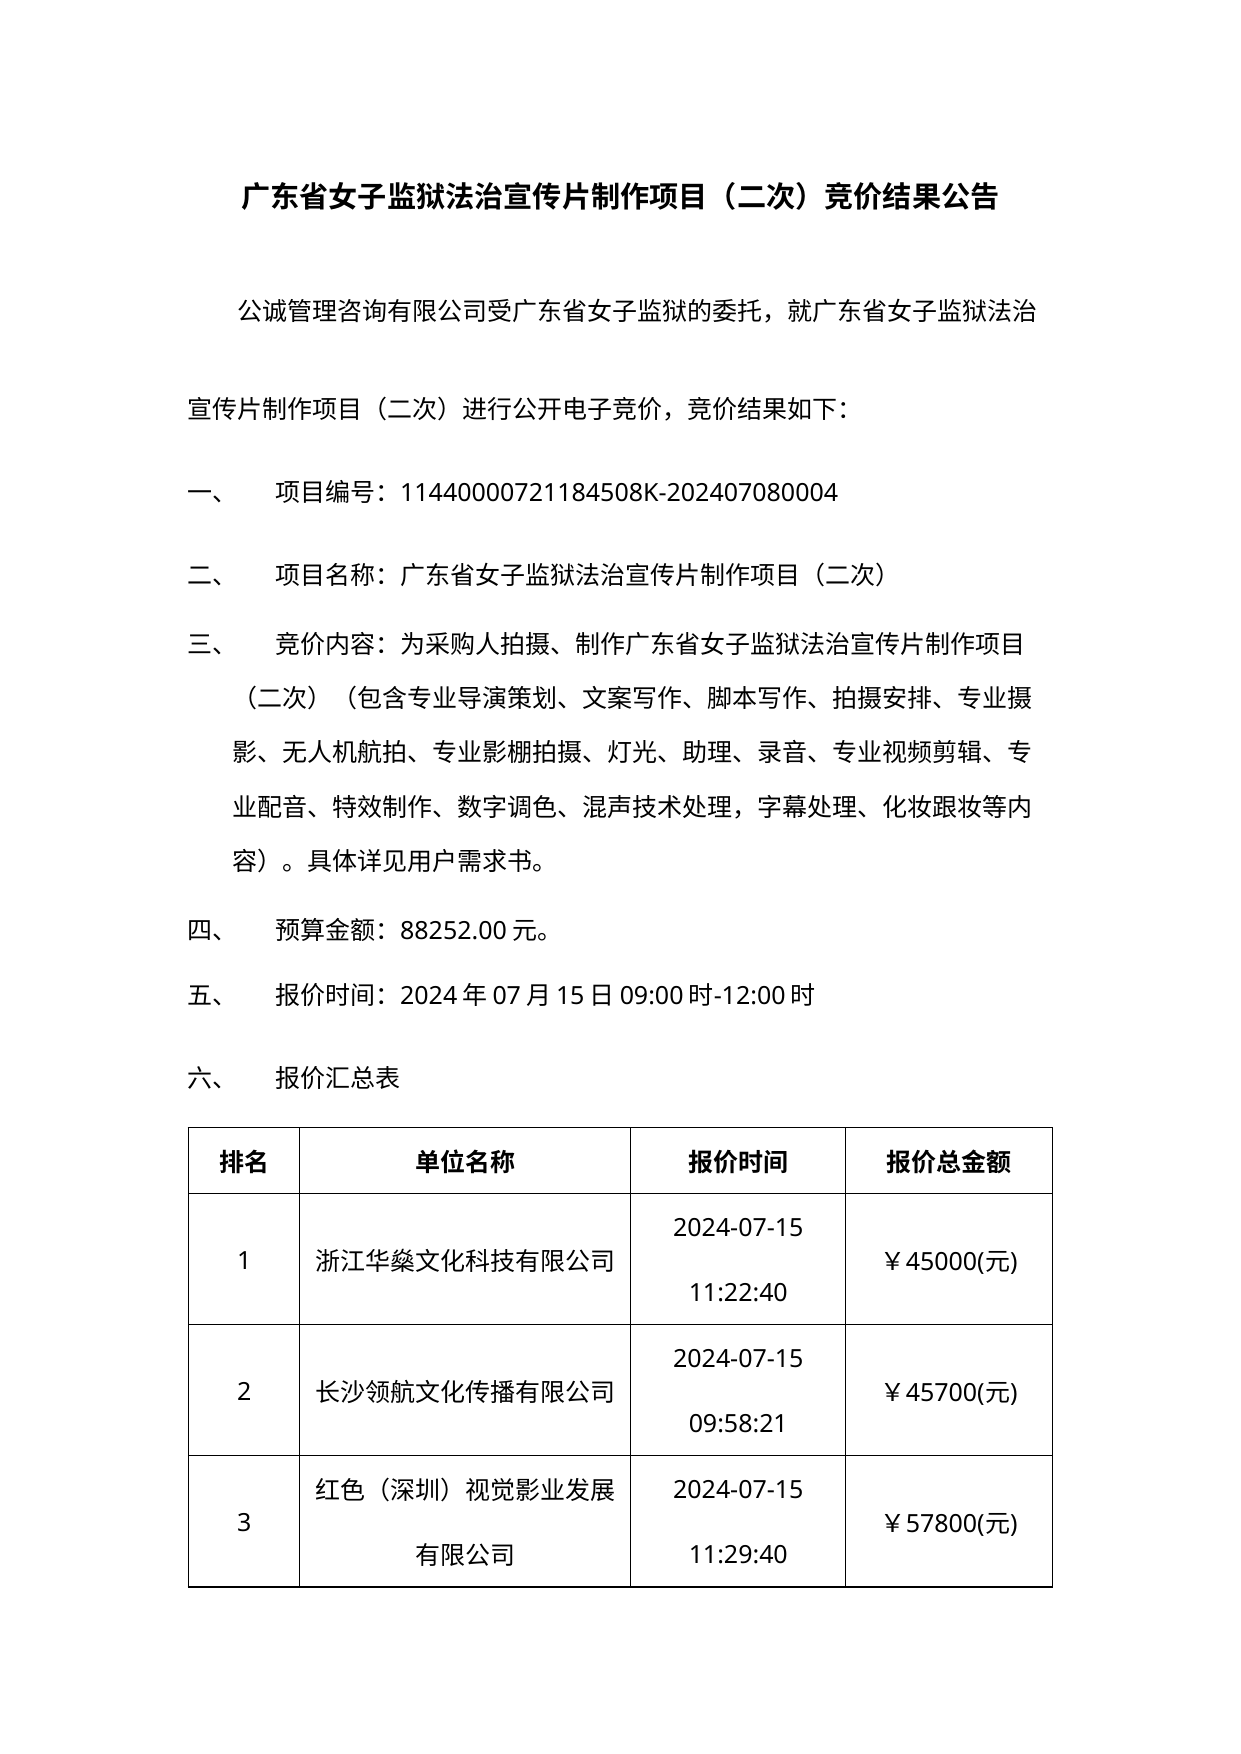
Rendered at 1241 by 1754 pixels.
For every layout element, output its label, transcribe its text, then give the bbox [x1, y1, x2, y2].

table_cell 浙江华燊文化科技有限公司 [300, 1224, 630, 1353]
list 项目编号：11440000721184508K-202407080004 [187, 458, 1053, 523]
table_cell ￥57800(元) [846, 1486, 1052, 1567]
table_cell 3 [189, 1486, 299, 1567]
table_cell 2024-07-15 11:29:40 [631, 1486, 845, 1567]
table_cell 1 [189, 1224, 299, 1353]
text 公诚管理咨询有限公司受广东省女子监狱的委托，就广东省女子监狱法治宣传片制作项目（二次）进行公开电子竞价，竞价结果如下： [187, 277, 1053, 440]
table_cell 2024-07-15 09:58:21 [631, 1355, 845, 1484]
table_header 单位名称 [300, 1158, 630, 1222]
table_cell 长沙领航文化传播有限公司 [300, 1355, 630, 1484]
table_header 报价总金额 [846, 1158, 1052, 1222]
table_cell ￥45700(元) [846, 1355, 1052, 1484]
table_cell 2024-07-15 11:22:40 [631, 1224, 845, 1353]
table_header 排名 [189, 1158, 299, 1222]
table_header 报价时间 [631, 1158, 845, 1222]
table_cell 红色（深圳）视觉影业发展有限公司 [300, 1486, 630, 1567]
list 报价时间：2024年07月15日09:00时-12:00时 [187, 990, 1053, 1055]
list 报价汇总表 [187, 1073, 1053, 1138]
list 竞价内容：为采购人拍摄、制作广东省女子监狱法治宣传片制作项目（二次）（包含专业导演策划、文案写作、脚本写作、拍摄安排、专业摄影、无人机航拍、专业影棚拍摄、灯光、助理、录音、专业视频剪辑、专业配音、特效制作、数字调色、混声技术处理，字幕处理、化妆跟妆等内容）。具体详见用户需求书。 [187, 624, 1053, 878]
list 预算金额：88252.00元。 [187, 896, 1053, 961]
table_cell ￥45000(元) [846, 1224, 1052, 1353]
list 项目名称：广东省女子监狱法治宣传片制作项目（二次） [187, 541, 1053, 606]
text 广东省女子监狱法治宣传片制作项目（二次）竞价结果公告 [187, 162, 1053, 227]
table_cell 2 [189, 1355, 299, 1484]
